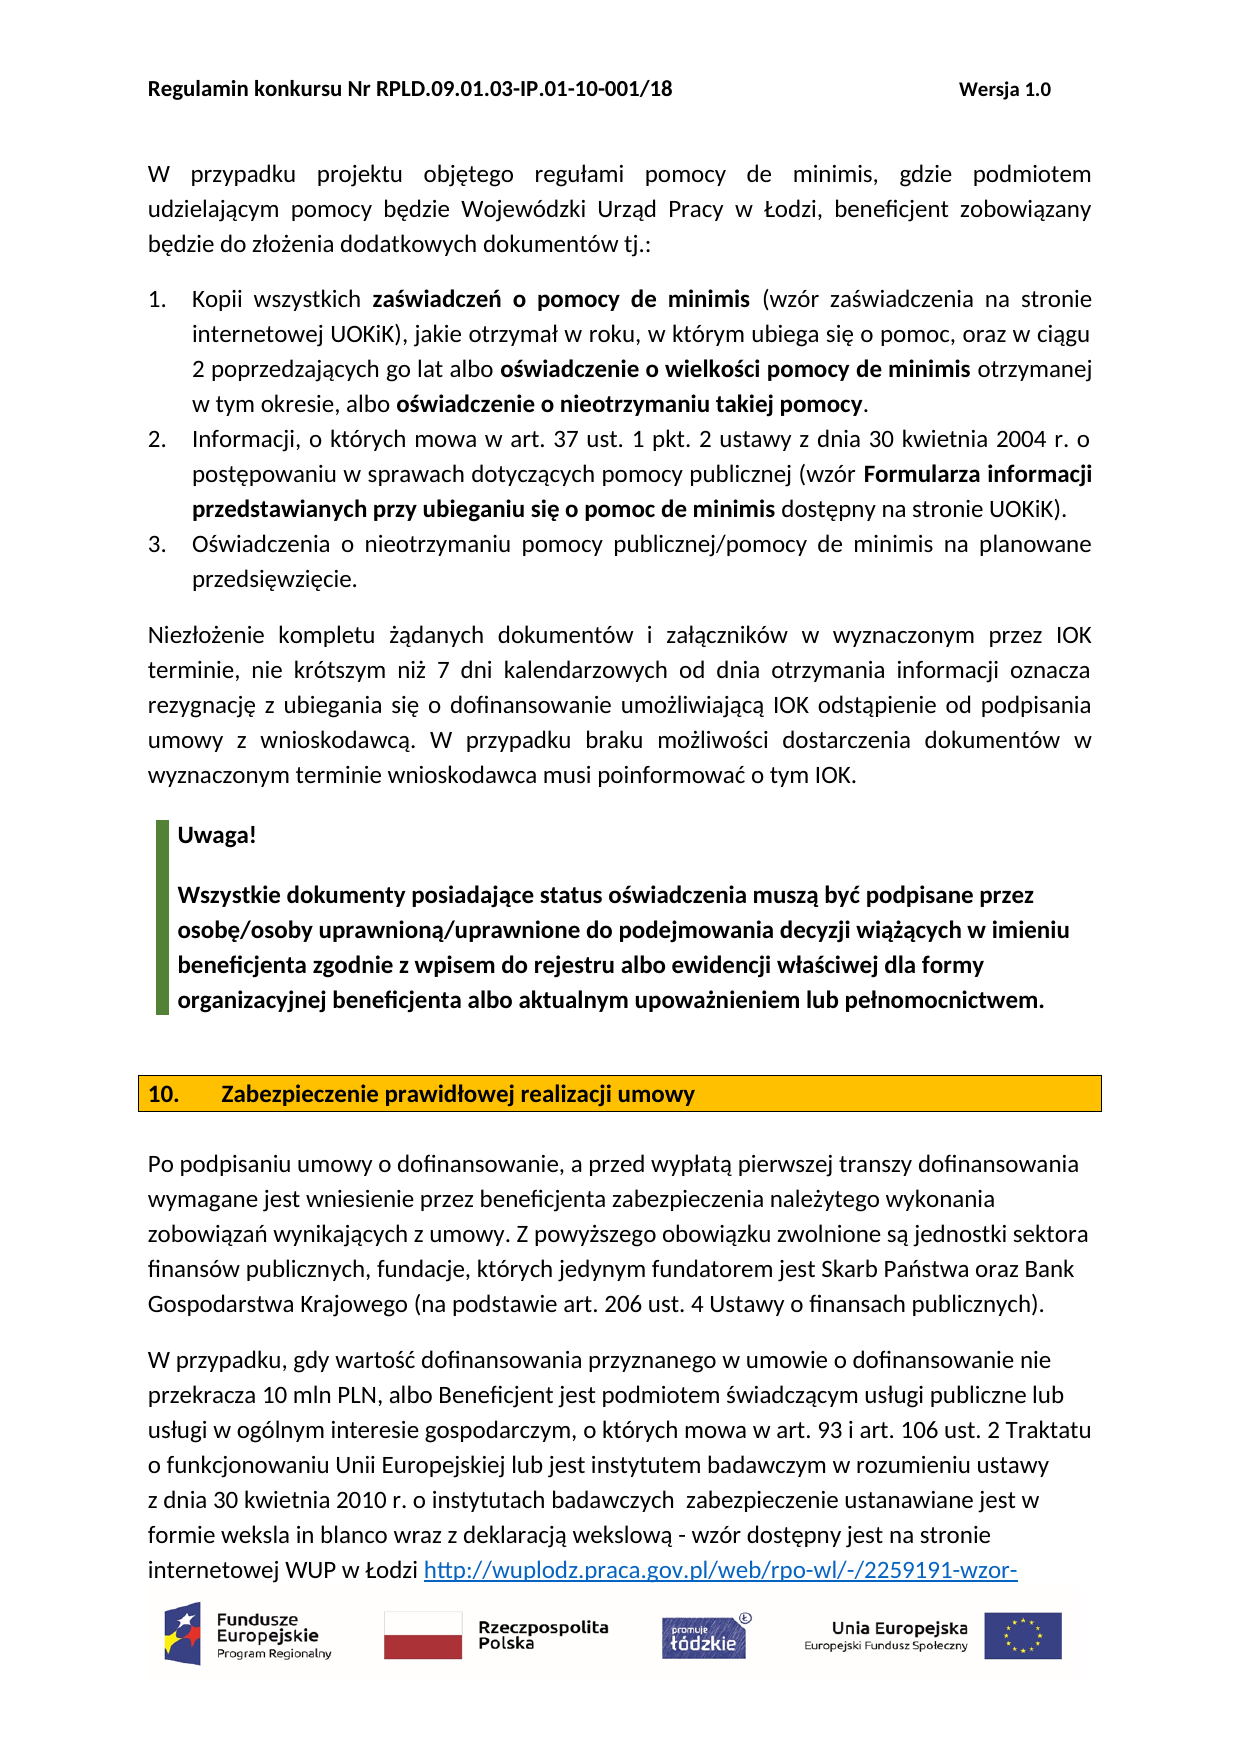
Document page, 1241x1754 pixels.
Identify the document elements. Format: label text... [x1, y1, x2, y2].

list Informacji, o których mowa w art. 37 ust. 1 pkt. 2 ustawy z dnia 30 kwietnia 2004 r. o postępowaniu w sprawach dotyczących pomocy publicznej (wzór Formularza informacji przedstawianych przy ubieganiu się o pomoc de minimis dostępny na stronie UOKiK). [148, 424, 1093, 524]
text Niezłożenie kompletu żądanych dokumentów i załączników w wyznaczonym przez IOK terminie, nie krótszym niż 7 dni kalendarzowych od dnia otrzymania informacji oznacza rezygnację z ubiegania się o dofinansowanie umożliwiającą IOK odstąpienie od podpisania umowy z wnioskodawcą. W przypadku braku możliwości dostarczenia dokumentów w wyznaczonym terminie wnioskodawca musi poinformować o tym IOK. [148, 619, 1093, 790]
text W przypadku projektu objętego regułami pomocy de minimis, gdzie podmiotem udzielającym pomocy będzie Wojewódzki Urząd Pracy w Łodzi, beneficjent zobowiązany będzie do złożenia dodatkowych dokumentów tj.: [148, 158, 1093, 258]
list Kopii wszystkich zaświadczeń o pomocy de minimis (wzór zaświadczenia na stronie internetowej UOKiK), jakie otrzymał w roku, w którym ubiega się o pomoc, oraz w ciągu 2 poprzedzających go lat albo oświadczenie o wielkości pomocy de minimis otrzymanej w tym okresie, albo oświadczenie o nieotrzymaniu takiej pomocy. [148, 284, 1093, 419]
text Uwaga! [156, 819, 1093, 850]
text Po podpisaniu umowy o dofinansowanie, a przed wypłatą pierwszej transzy dofinansowania wymagane jest wniesienie przez beneficjenta zabezpieczenia należytego wykonania zobowiązań wynikających z umowy. Z powyższego obowiązku zwolnione są jednostki sektora finansów publicznych, fundacje, których jedynym fundatorem jest Skarb Państwa oraz Bank Gospodarstwa Krajowego (na podstawie art. 206 ust. 4 Ustawy o finansach publicznych). [148, 1148, 1093, 1319]
text 10. Zabezpieczenie prawidłowej realizacji umowy [139, 1076, 1101, 1111]
picture [147, 1585, 1079, 1681]
text Wszystkie dokumenty posiadające status oświadczenia muszą być podpisane przez osobę/osoby uprawnioną/uprawnione do podejmowania decyzji wiążących w imieniu beneficjenta zgodnie z wpisem do rejestru albo ewidencji właściwej dla formy organizacyjnej beneficjenta albo aktualnym upoważnieniem lub pełnomocnictwem. [169, 879, 1093, 1015]
list Oświadczenia o nieotrzymaniu pomocy publicznej/pomocy de minimis na planowane przedsięwzięcie. [148, 529, 1093, 594]
